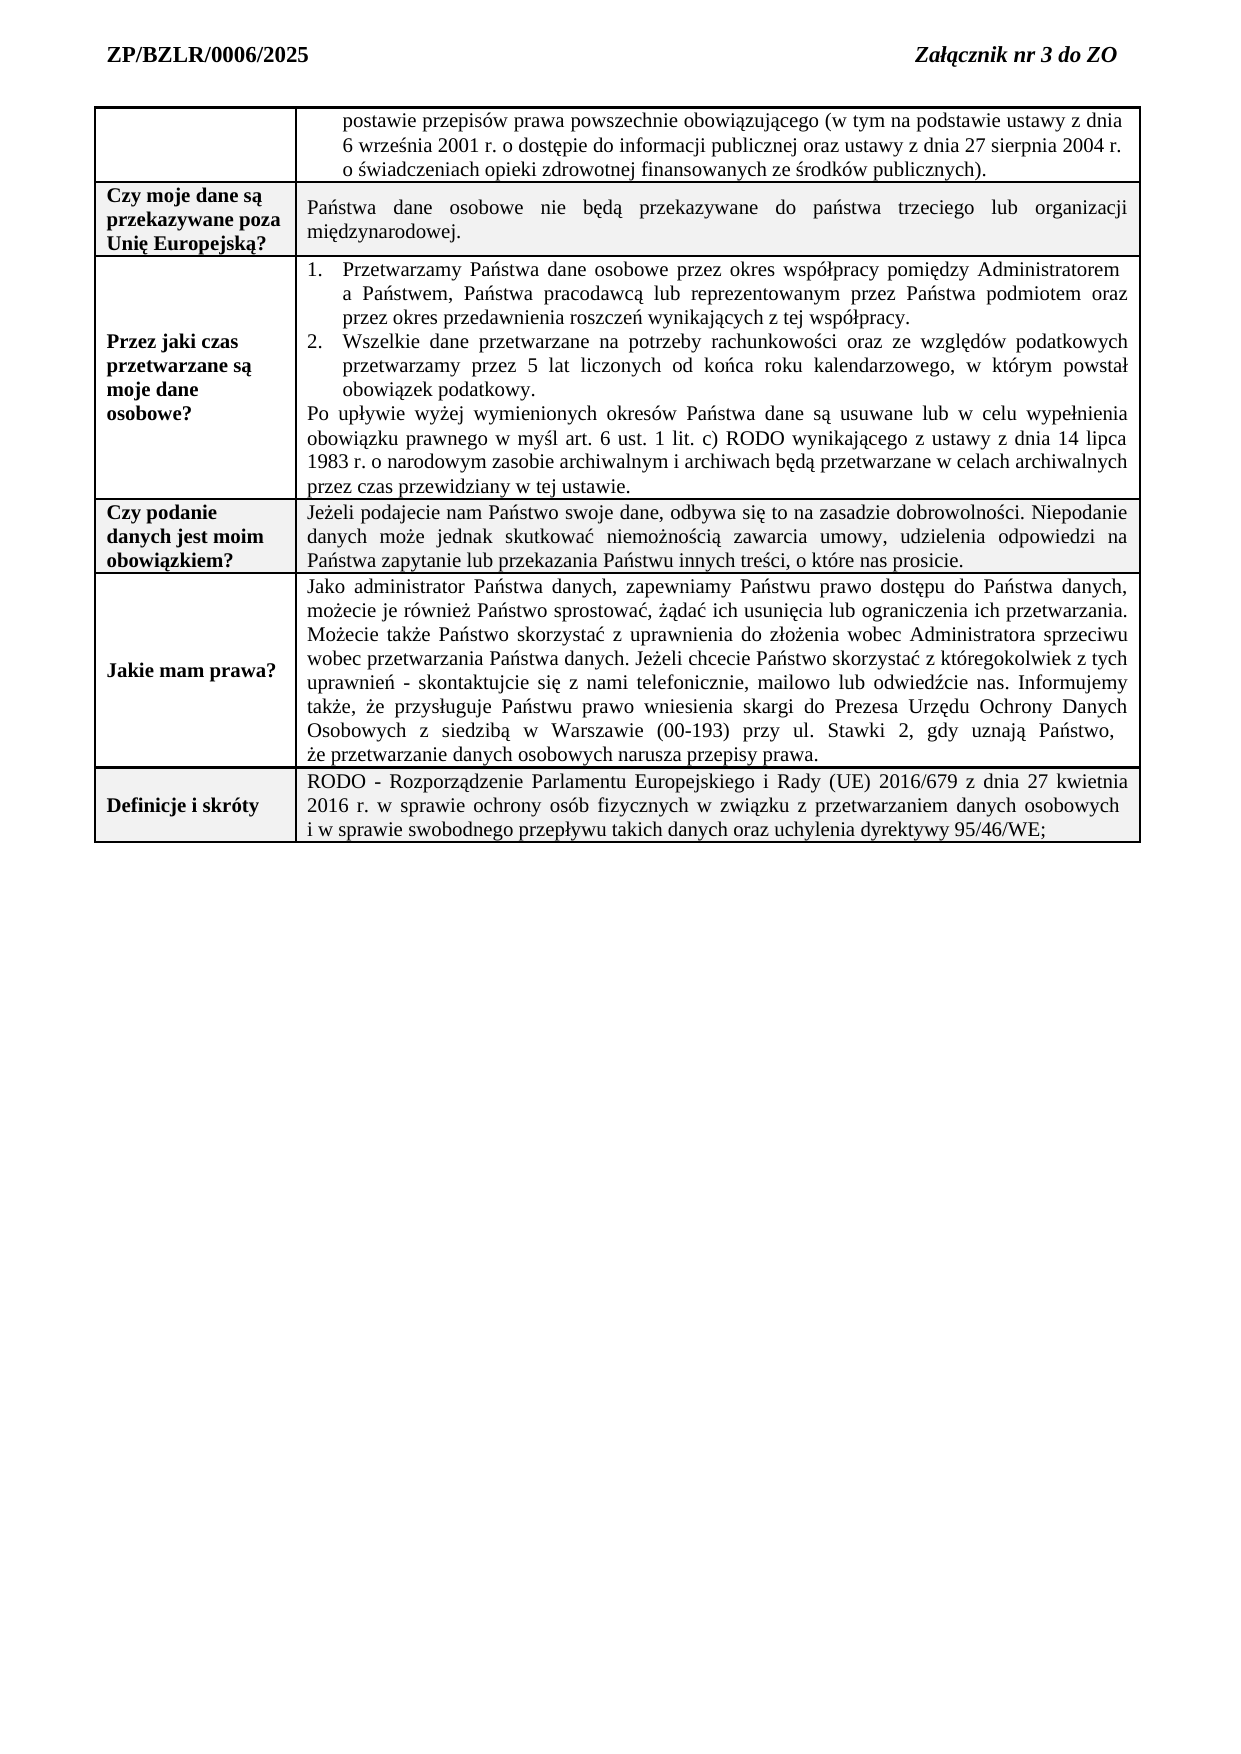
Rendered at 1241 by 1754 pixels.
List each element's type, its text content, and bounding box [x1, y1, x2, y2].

table_cell Państwa dane osobowe nie będą przekazywane do państwa trzeciego lub organizacji międzynarodowej. [297, 183, 1139, 255]
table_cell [297, 109, 1139, 181]
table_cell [96, 109, 295, 181]
table_cell RODO - Rozporządzenie Parlamentu Europejskiego i Rady (UE) 2016/679 z dnia 27 kwietnia 2016 r. w sprawie ochrony osób fizycznych w związku z przetwarzaniem danych osobowych i w sprawie swobodnego przepływu takich danych oraz uchylenia dyrektywy 95/46/WE; [297, 769, 1139, 841]
table_cell Definicje i skróty [96, 769, 295, 841]
table_cell Czy podanie danych jest moim obowiązkiem? [96, 500, 295, 572]
table_cell Jako administrator Państwa danych, zapewniamy Państwu prawo dostępu do Państwa danych, możecie je również Państwo sprostować, żądać ich usunięcia lub ograniczenia ich przetwarzania. Możecie także Państwo skorzystać z uprawnienia do złożenia wobec Administratora sprzeciwu wobec przetwarzania Państwa danych. Jeżeli chcecie Państwo skorzystać z któregokolwiek z tych uprawnień - skontaktujcie się z nami telefonicznie, mailowo lub odwiedźcie nas. Informujemy także, że przysługuje Państwu prawo wniesienia skargi do Prezesa Urzędu Ochrony Danych Osobowych z siedzibą w Warszawie (00-193) przy ul. Stawki 2, gdy uznają Państwo, że przetwarzanie danych osobowych narusza przepisy prawa. [297, 574, 1139, 766]
table_cell Przez jaki czas przetwarzane są moje dane osobowe? [96, 257, 295, 498]
table_cell Jakie mam prawa? [96, 574, 295, 766]
table_cell Czy moje dane są przekazywane poza Unię Europejską? [96, 183, 295, 255]
table_cell Przetwarzamy Państwa dane osobowe przez okres współpracy pomiędzy Administratorem a Państwem, Państwa pracodawcą lub reprezentowanym przez Państwa podmiotem oraz przez okres przedawnienia roszczeń wynikających z tej współpracy. Wszelkie dane przetwarzane na potrzeby rachunkowości oraz ze względów podatkowych przetwarzamy przez 5 lat liczonych od końca roku kalendarzowego, w którym powstał obowiązek podatkowy. Po upływie wyżej wymienionych okresów Państwa dane są usuwane lub w celu wypełnienia obowiązku prawnego w myśl art. 6 ust. 1 lit. c) RODO wynikającego z ustawy z dnia 14 lipca 1983 r. o narodowym zasobie archiwalnym i archiwach będą przetwarzane w celach archiwalnych przez czas przewidziany w tej ustawie. [297, 257, 1139, 498]
table_cell Jeżeli podajecie nam Państwo swoje dane, odbywa się to na zasadzie dobrowolności. Niepodanie danych może jednak skutkować niemożnością zawarcia umowy, udzielenia odpowiedzi na Państwa zapytanie lub przekazania Państwu innych treści, o które nas prosicie. [297, 500, 1139, 572]
